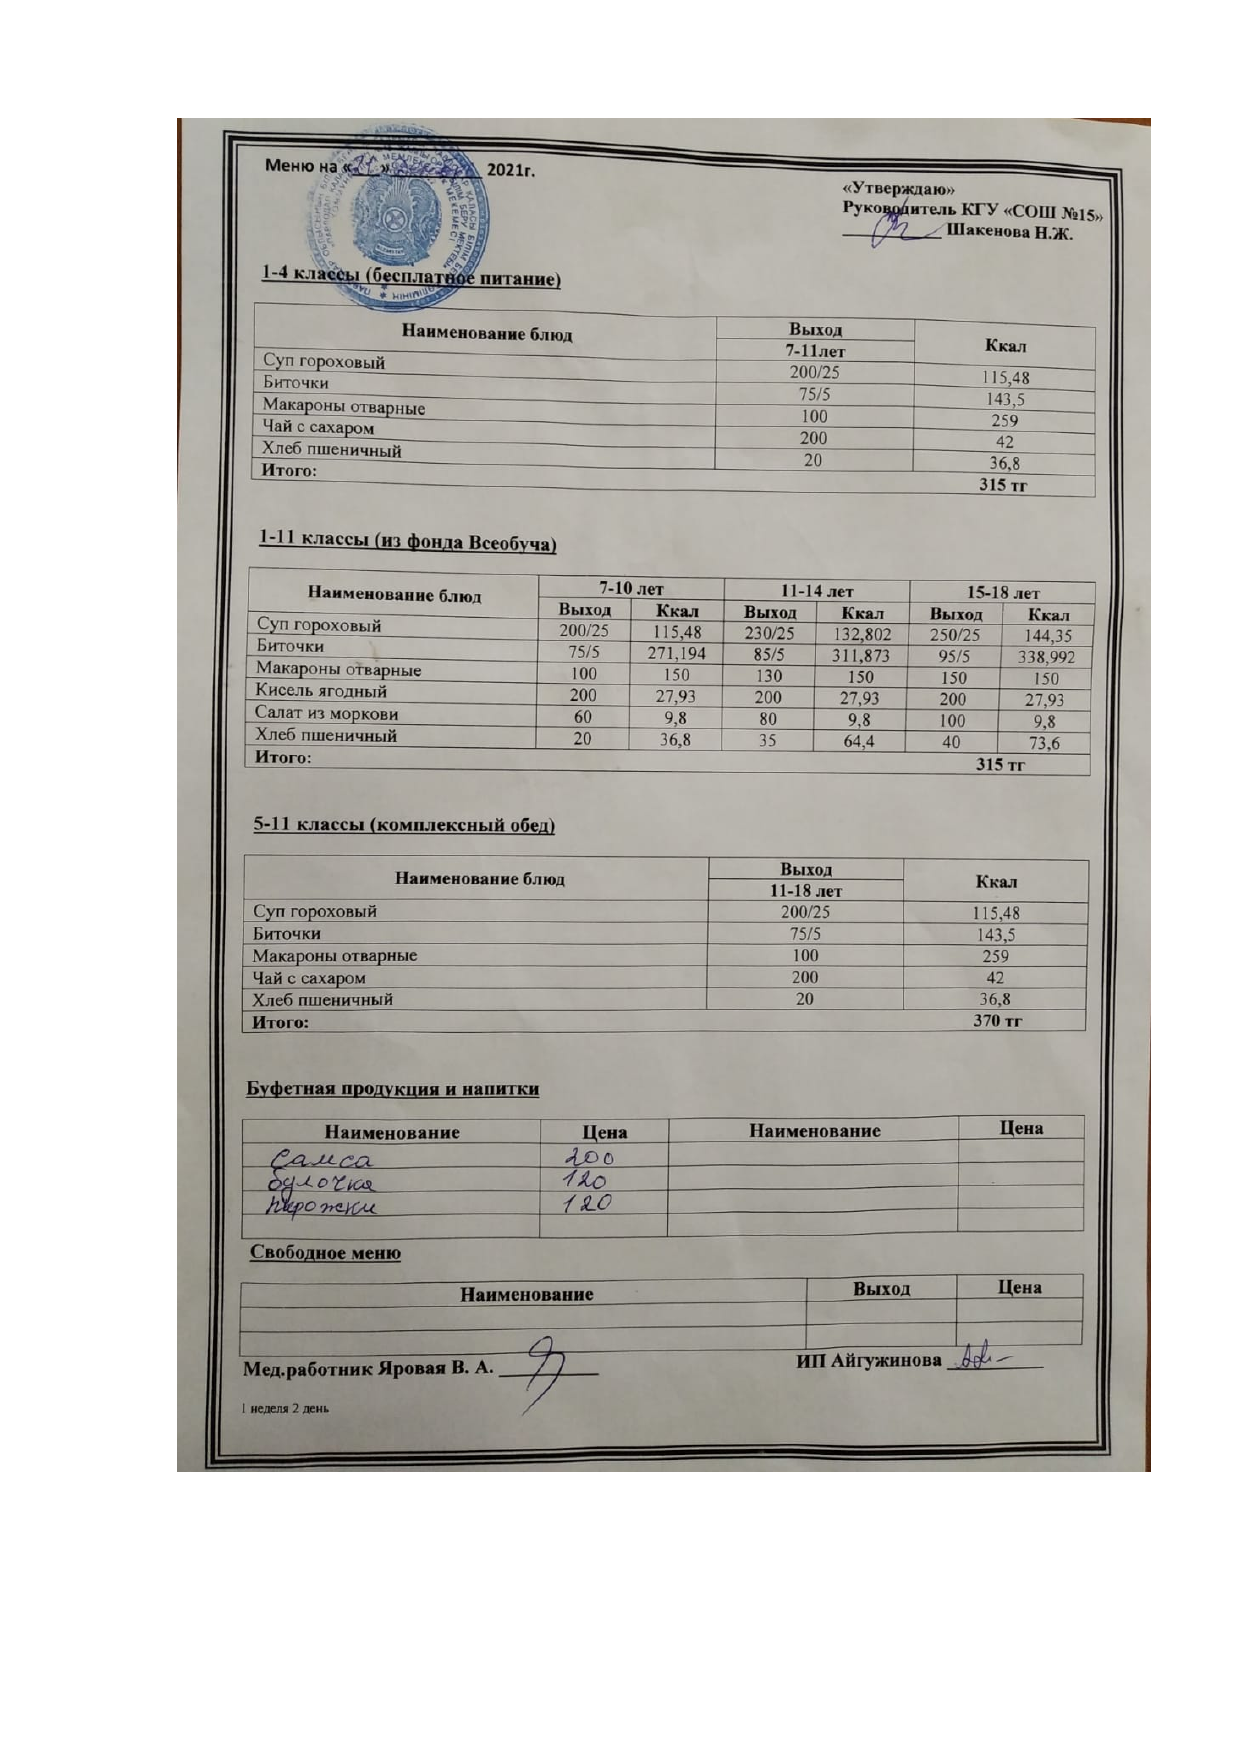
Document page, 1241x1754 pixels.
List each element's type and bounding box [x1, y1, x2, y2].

picture [177, 118, 1151, 1472]
